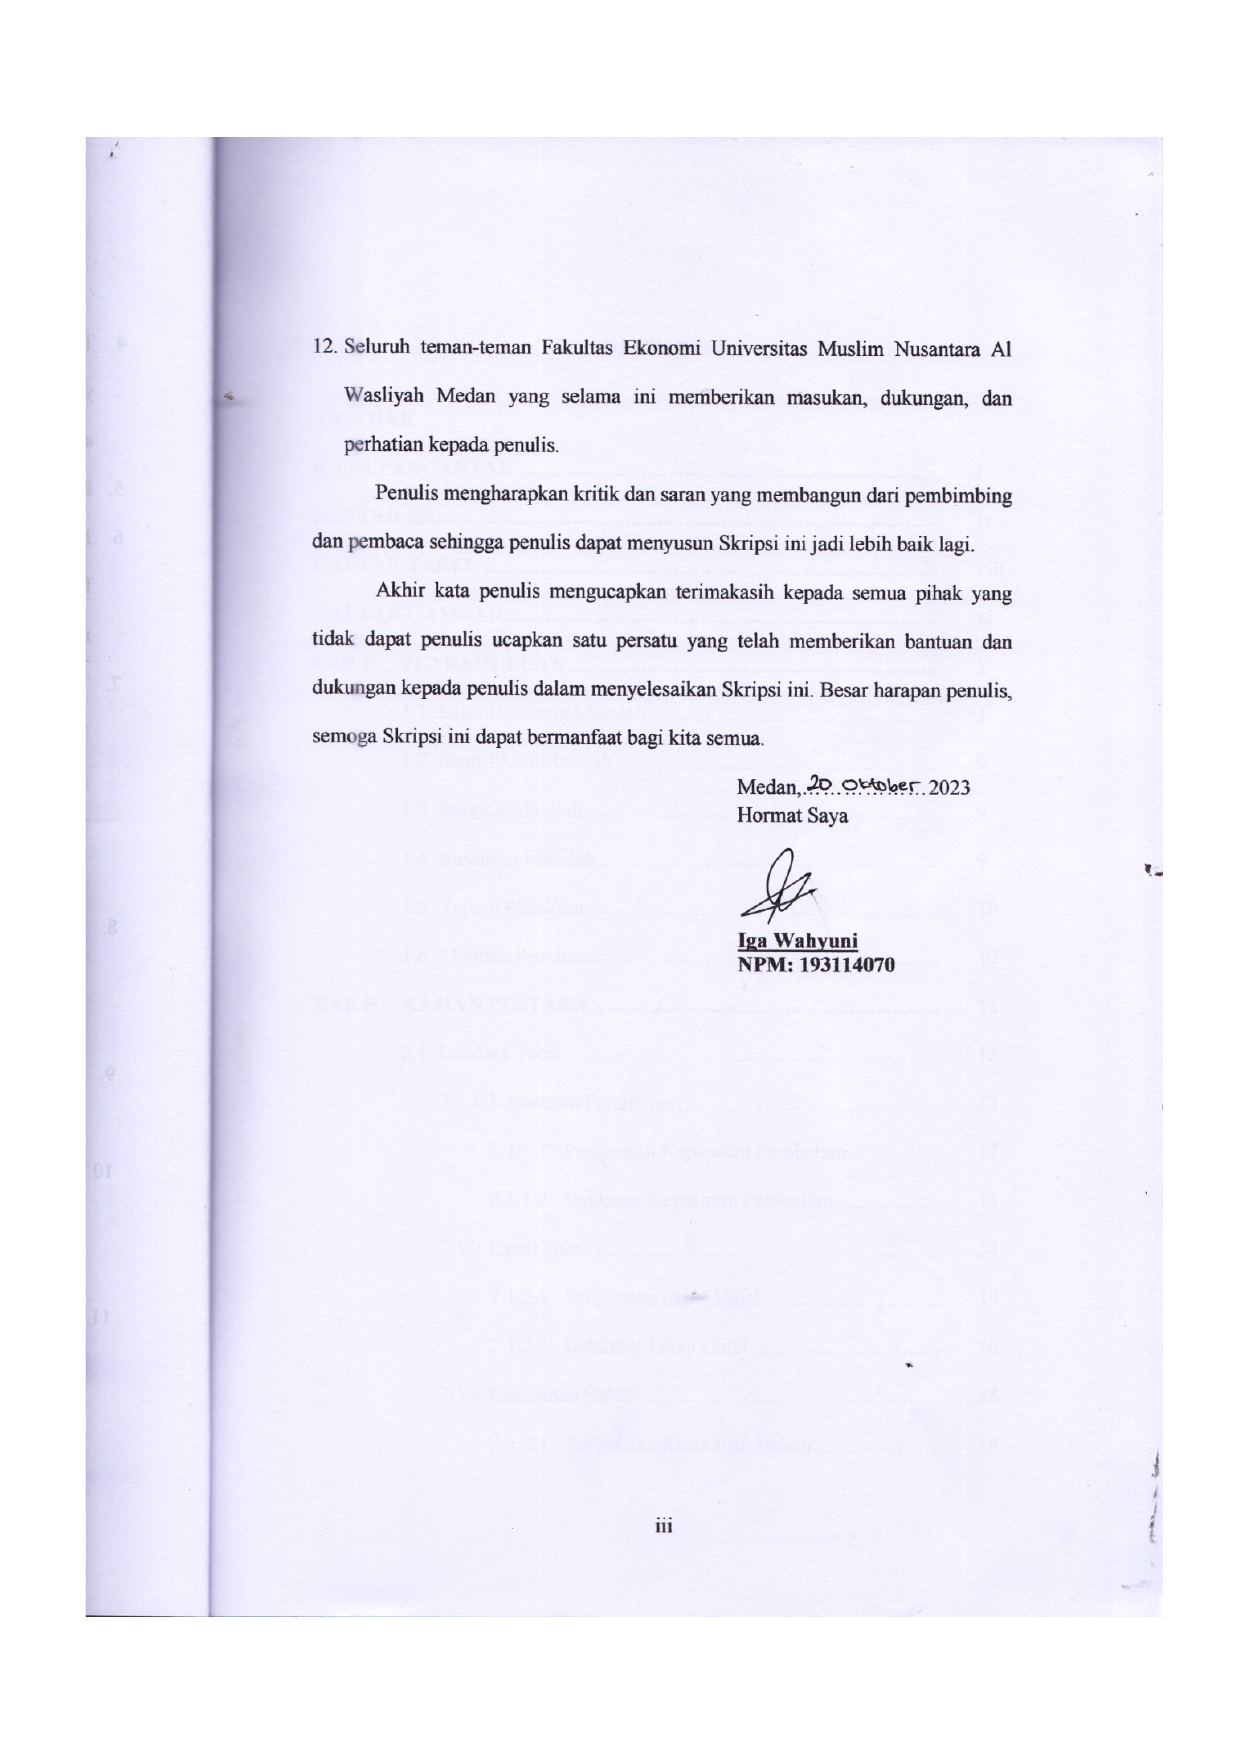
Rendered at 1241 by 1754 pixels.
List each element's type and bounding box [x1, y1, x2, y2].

picture [87, 138, 1163, 1615]
